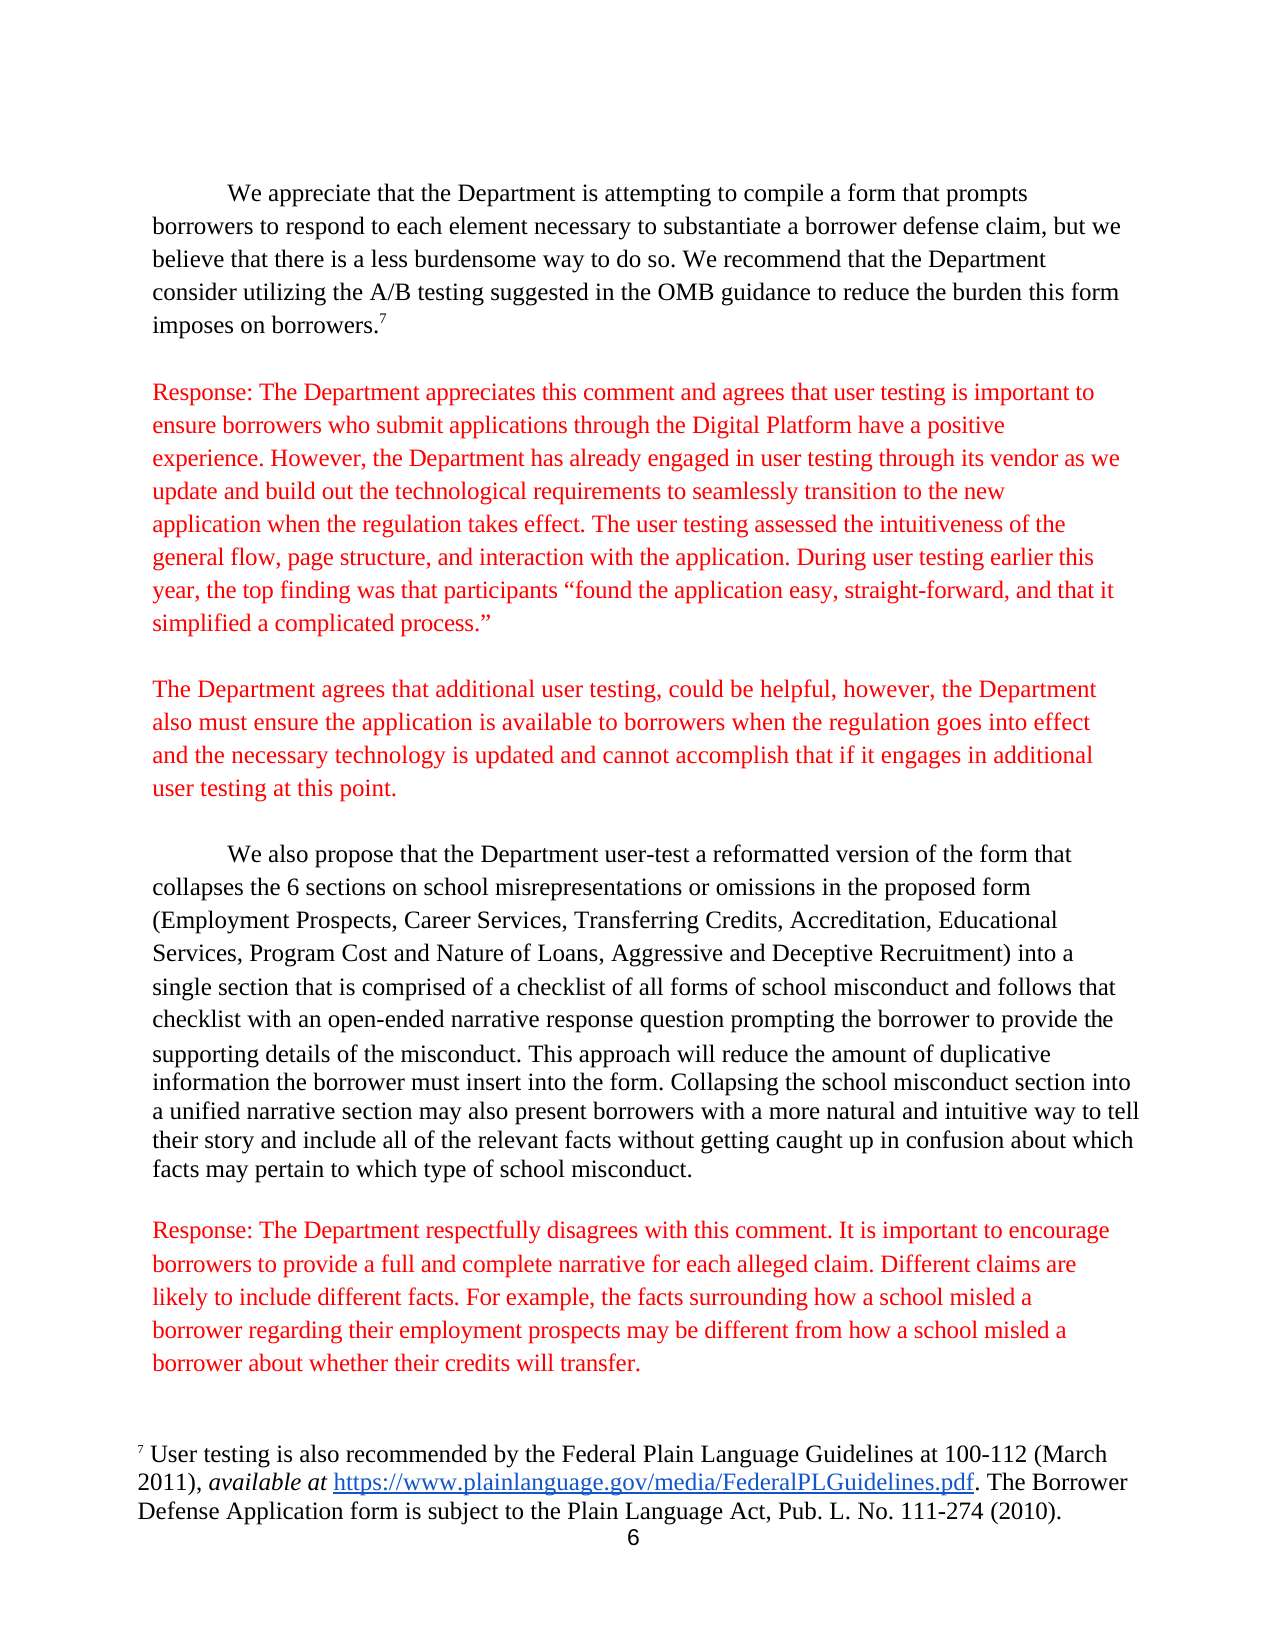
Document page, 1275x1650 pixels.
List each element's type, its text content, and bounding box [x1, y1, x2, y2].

text We appreciate that the Department is attempting to compile a form that prompts borrowers to respond to each element necessary to substantiate a borrower defense claim, but we believe that there is a less burdensome way to do so. We recommend that the Department consider utilizing the A/B testing suggested in the OMB guidance to reduce the burden this form imposes on borrowers. [152, 178, 1127, 339]
text We also propose that the Department user-test a reformatted version of the form that collapses the 6 sections on school misrepresentations or omissions in the proposed form (Employment Prospects, Career Services, Transferring Credits, Accreditation, Educational Services, Program Cost and Nature of Loans, Aggressive and Deceptive Recruitment) into a single section that is comprised of a checklist of all forms of school misconduct and follows that checklist with an open-ended narrative response question prompting the borrower to provide the [152, 839, 1119, 1033]
text Response: The Department appreciates this comment and agrees that user testing is important to ensure borrowers who submit applications through the Digital Platform have a positive experience. However, the Department has already engaged in user testing through its vendor as we update and build out the technological requirements to seamlessly transition to the new application when the regulation takes effect. The user testing assessed the intuitiveness of the general flow, page structure, and interaction with the application. During user testing earlier this year, the top finding was that participants “found the application easy, straight-forward, and that it simplified a complicated process.” [152, 377, 1119, 637]
text Response: The Department respectfully disagrees with this comment. It is important to encourage borrowers to provide a full and complete narrative for each alleged claim. Different claims are likely to include different facts. For example, the facts surrounding how a school misled a borrower regarding their employment prospects may be different from how a school misled a borrower about whether their credits will transfer. [152, 1216, 1119, 1376]
text The Department agrees that additional user testing, could be helpful, however, the Department also must ensure the application is available to borrowers when the regulation goes into effect and the necessary technology is updated and cannot accomplish that if it engages in additional user testing at this point. [152, 674, 1119, 802]
text supporting details of the misconduct. This approach will reduce the amount of duplicative information the borrower must insert into the form. Collapsing the school misconduct section into a unified narrative section may also present borrowers with a more natural and intuitive way to tell their story and include all of the relevant facts without getting caught up in confusion about which facts may pertain to which type of school misconduct. [152, 1039, 1142, 1182]
